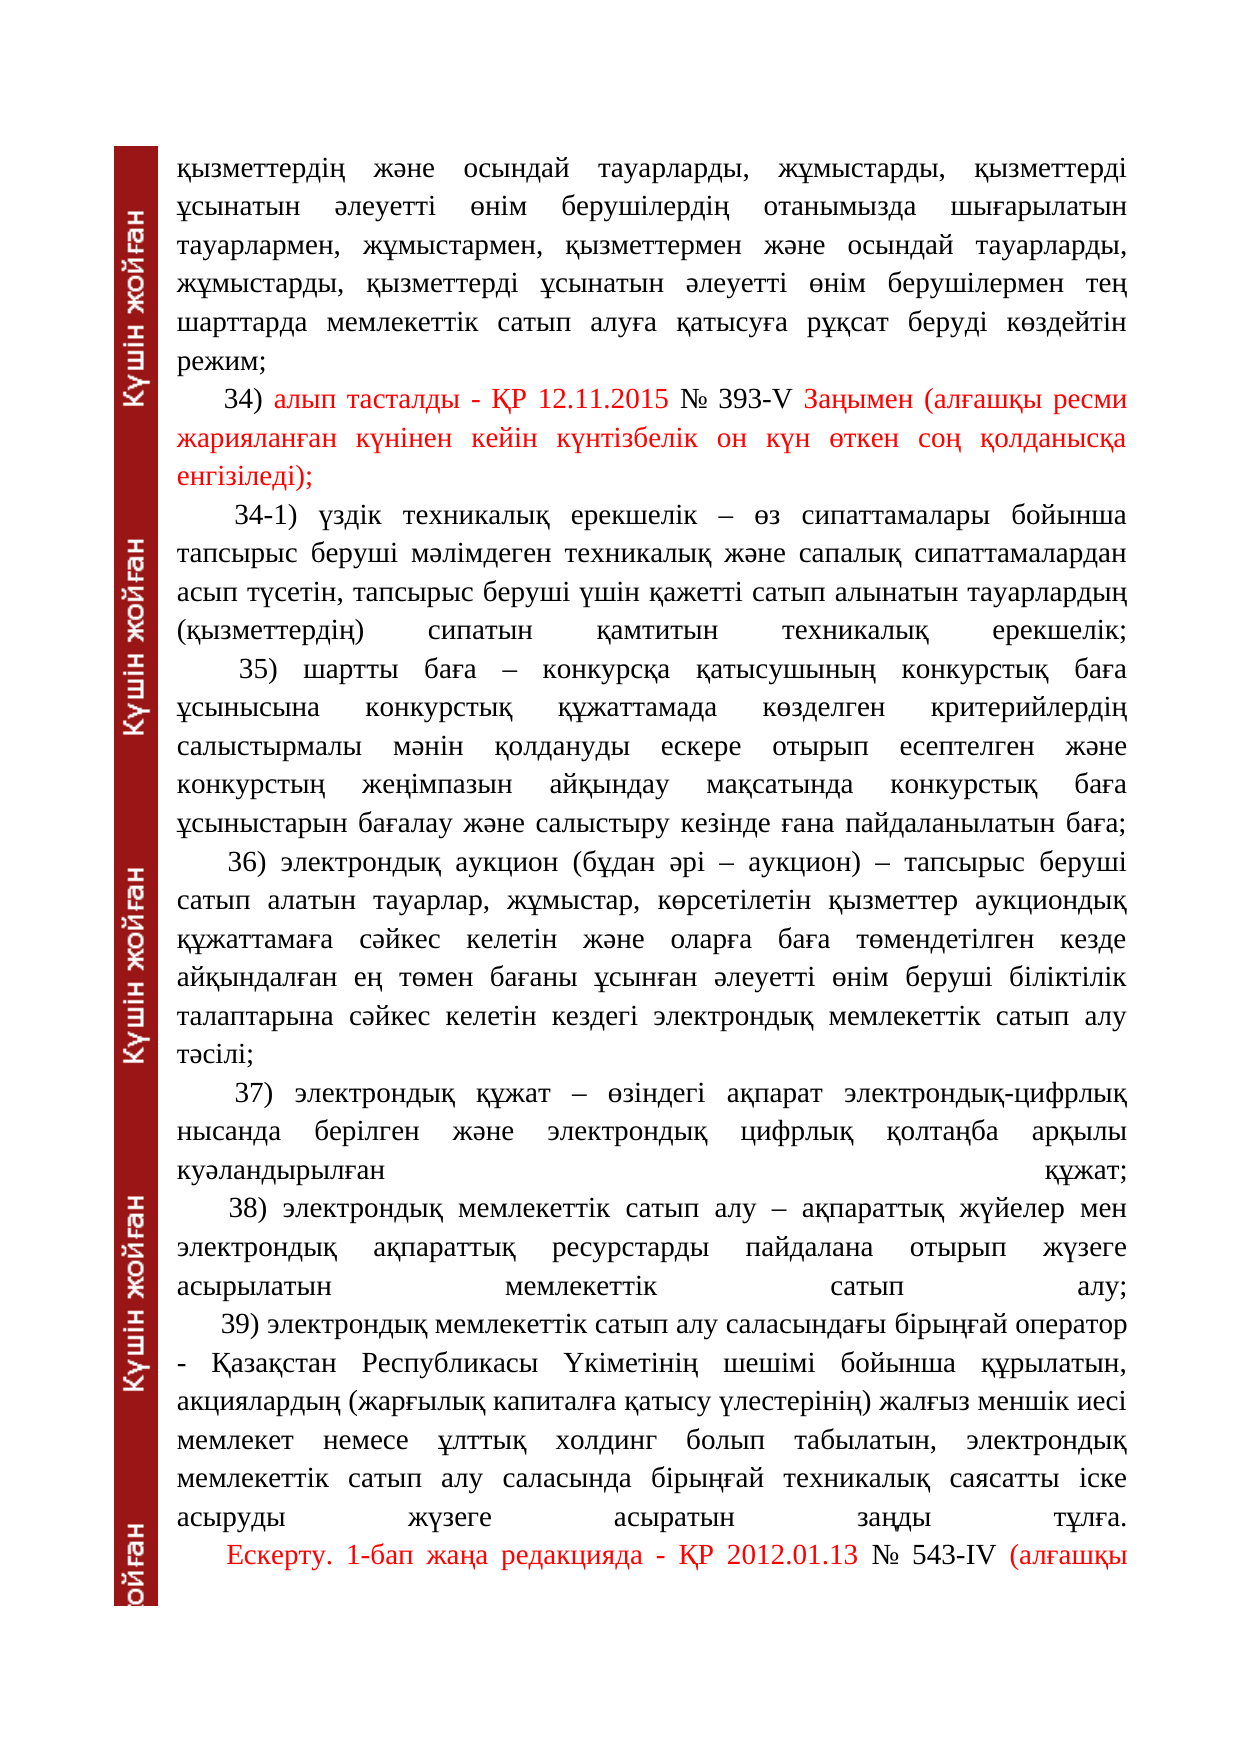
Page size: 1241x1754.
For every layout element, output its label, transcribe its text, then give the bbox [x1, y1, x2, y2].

picture [114, 1571, 158, 1606]
picture [114, 146, 158, 150]
